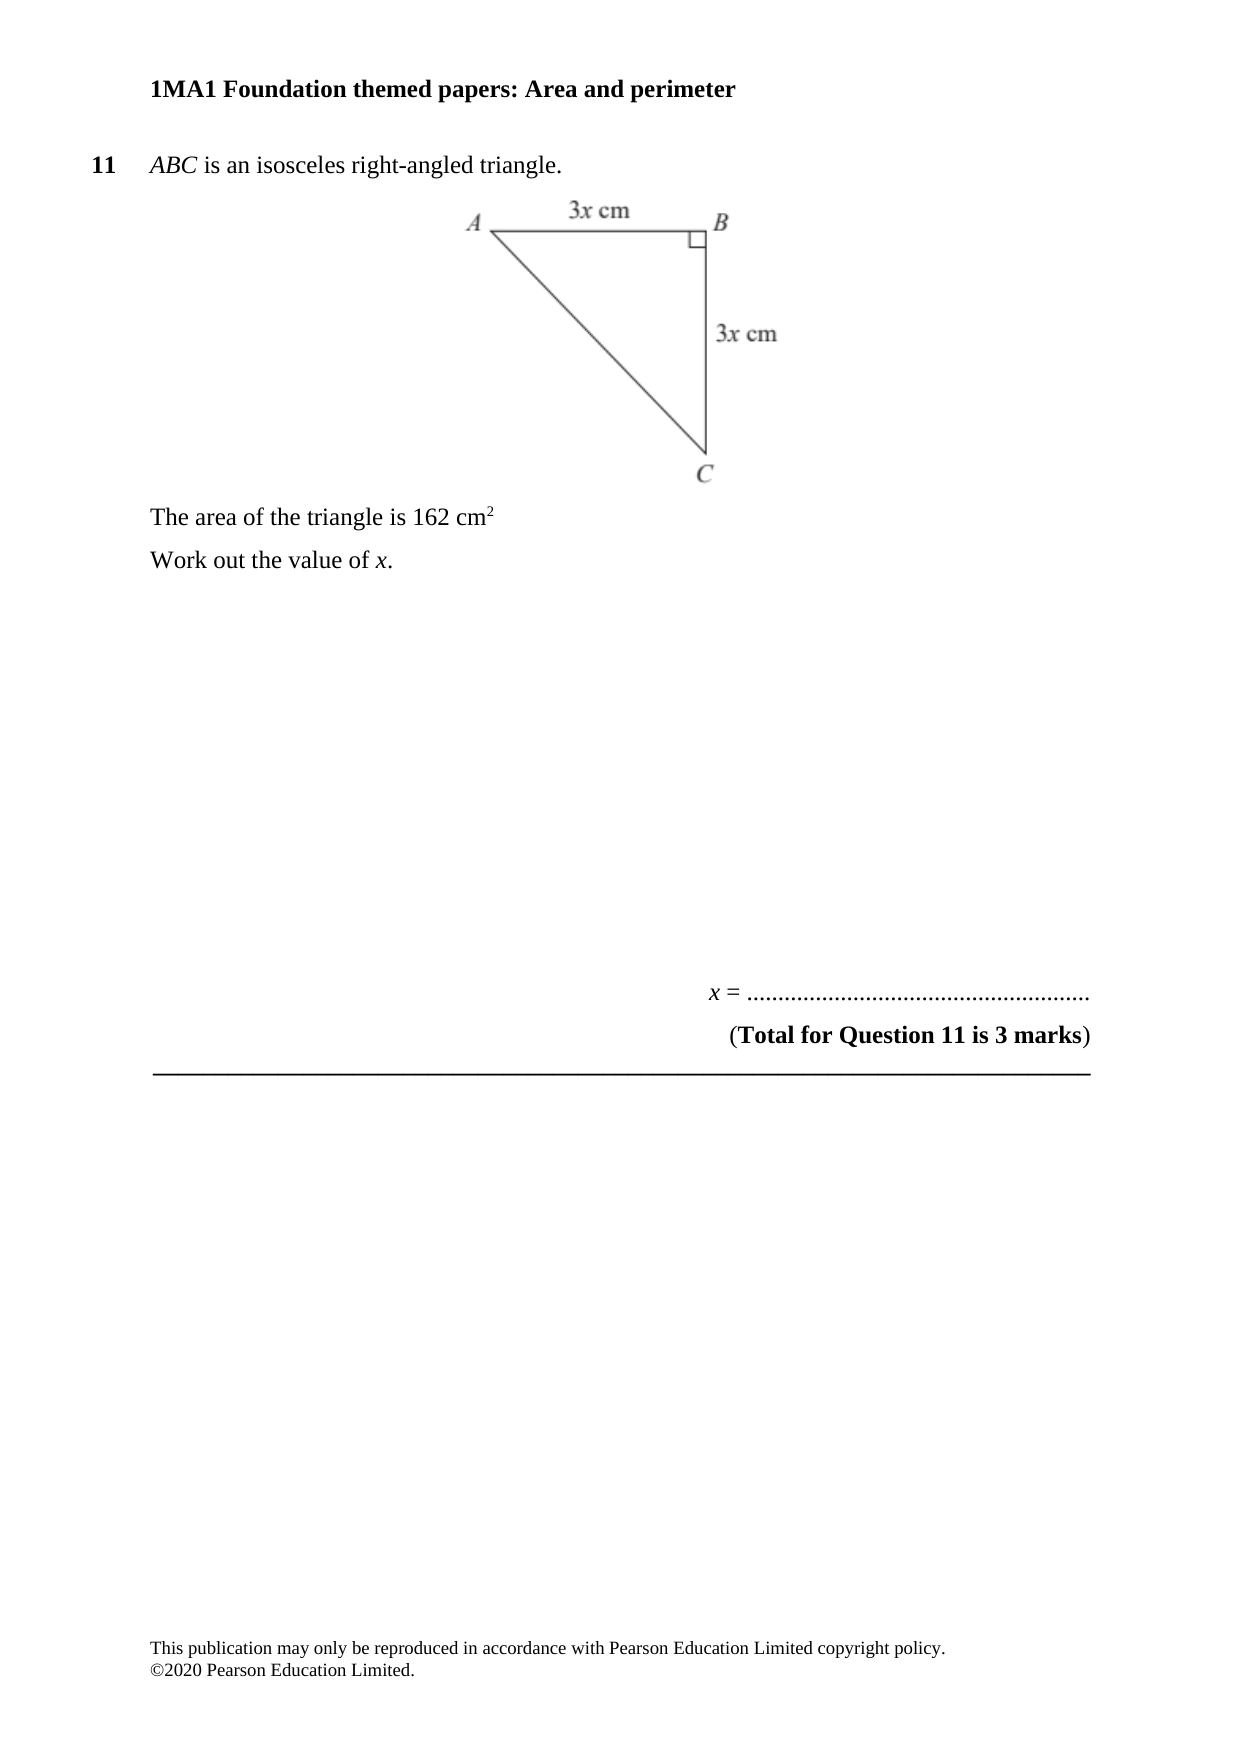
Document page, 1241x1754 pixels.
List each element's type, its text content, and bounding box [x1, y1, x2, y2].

text ___________________________________________________________________________ [150, 1049, 1090, 1077]
text The area of the triangle is 162 cm2 [150, 502, 1090, 531]
text x = ....................................................... [150, 977, 1090, 1006]
text (Total for Question 11 is 3 marks) [91, 1020, 1090, 1049]
text 11 ABC is an isosceles right-angled triangle. [91, 150, 1090, 179]
text Work out the value of x. [150, 546, 1090, 574]
